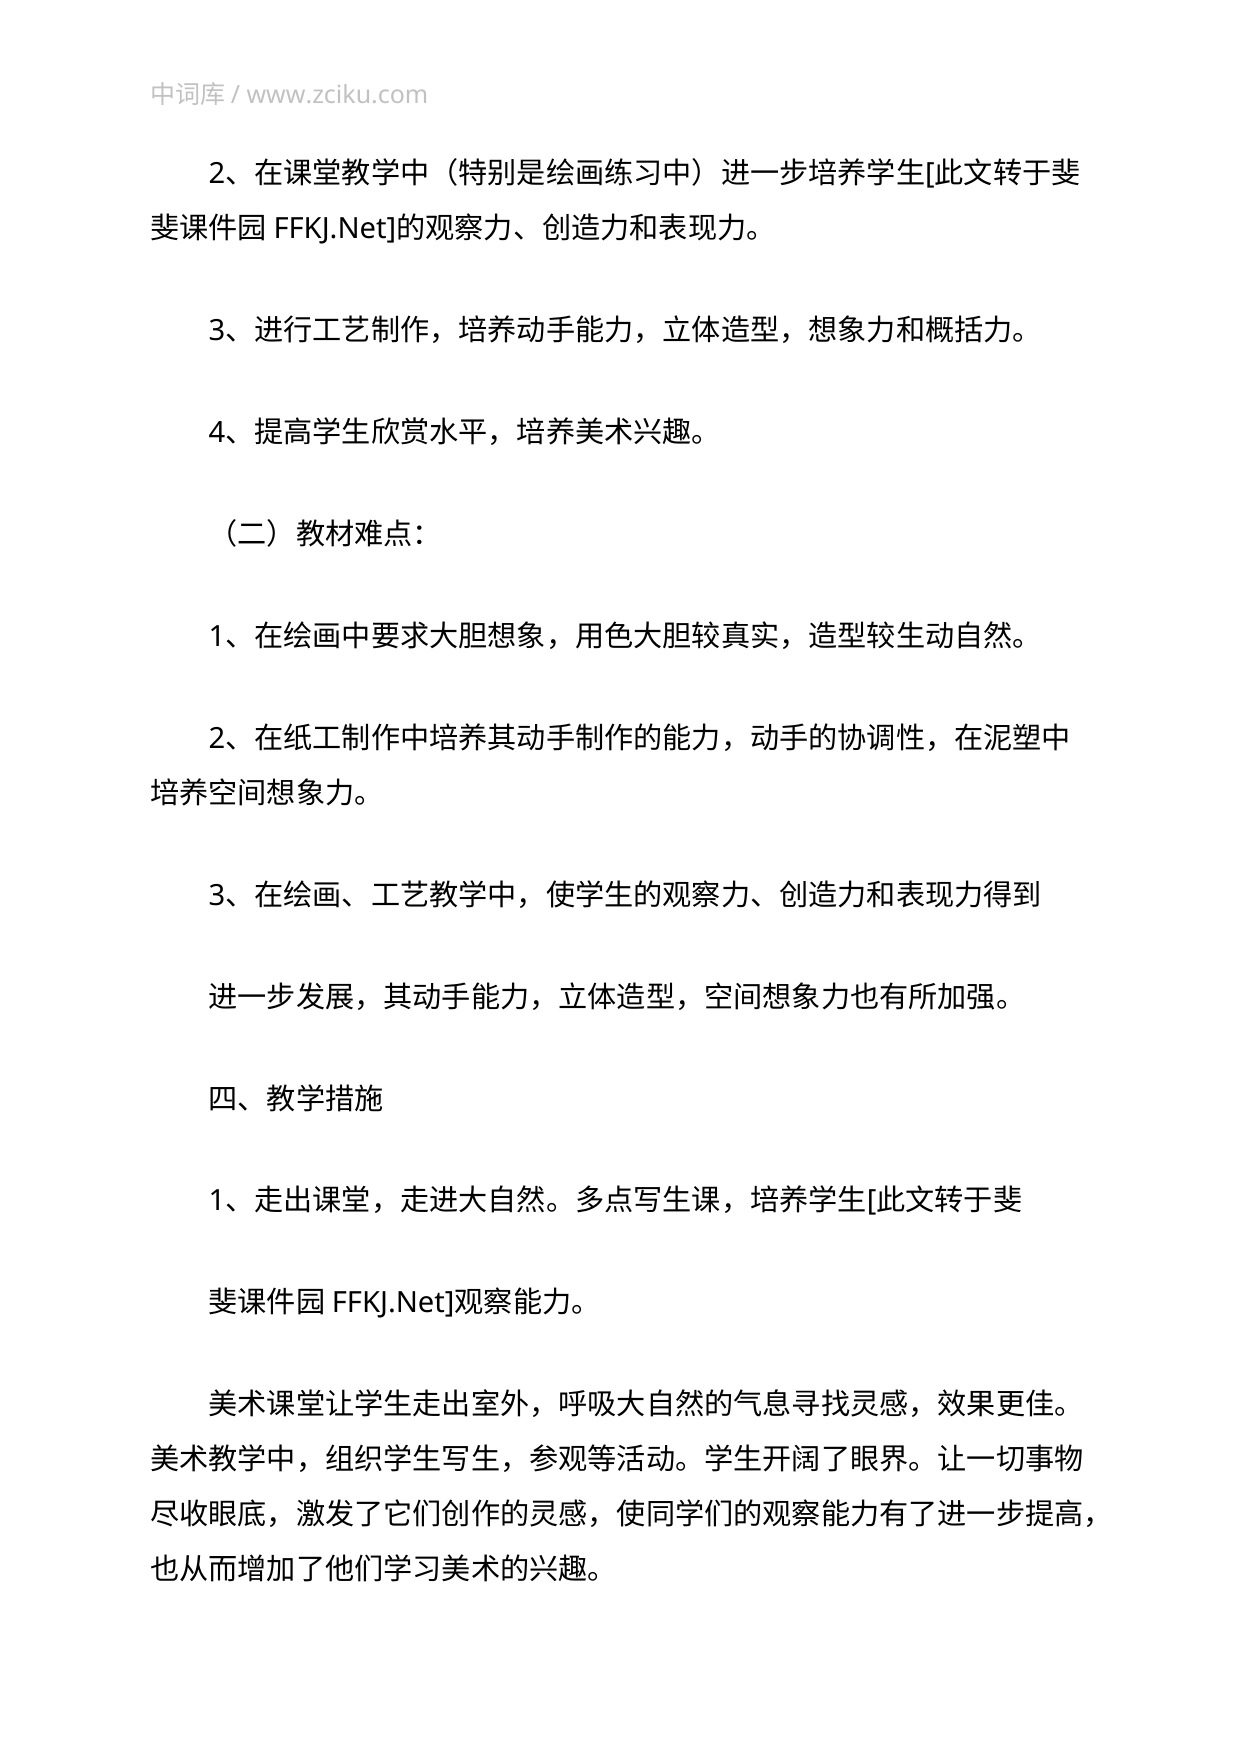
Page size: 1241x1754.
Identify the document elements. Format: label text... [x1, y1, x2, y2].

text 3、进行工艺制作，培养动手能力，立体造型，想象力和概括力。 [150, 307, 1090, 349]
text 美术课堂让学生走出室外，呼吸大自然的气息寻找灵感，效果更佳。美术教学中，组织学生写生，参观等活动。学生开阔了眼界。让一切事物尽收眼底，激发了它们创作的灵感，使同学们的观察能力有了进一步提高，也从而增加了他们学习美术的兴趣。 [150, 1381, 1090, 1588]
text 2、在课堂教学中（特别是绘画练习中）进一步培养学生[此文转于斐斐课件园 FFKJ.Net]的观察力、创造力和表现力。 [150, 150, 1090, 247]
text （二）教材难点： [150, 511, 1090, 553]
text 3、在绘画、工艺教学中，使学生的观察力、创造力和表现力得到 [150, 871, 1090, 914]
text 1、走出课堂，走进大自然。多点写生课，培养学生[此文转于斐 [150, 1177, 1090, 1219]
text 进一步发展，其动手能力，立体造型，空间想象力也有所加强。 [150, 973, 1090, 1016]
text 4、提高学生欣赏水平，培养美术兴趣。 [150, 409, 1090, 451]
text 2、在纸工制作中培养其动手制作的能力，动手的协调性，在泥塑中培养空间想象力。 [150, 715, 1090, 812]
text 1、在绘画中要求大胆想象，用色大胆较真实，造型较生动自然。 [150, 613, 1090, 655]
text 四、教学措施 [150, 1075, 1090, 1117]
text 斐课件园 FFKJ.Net]观察能力。 [150, 1279, 1090, 1321]
